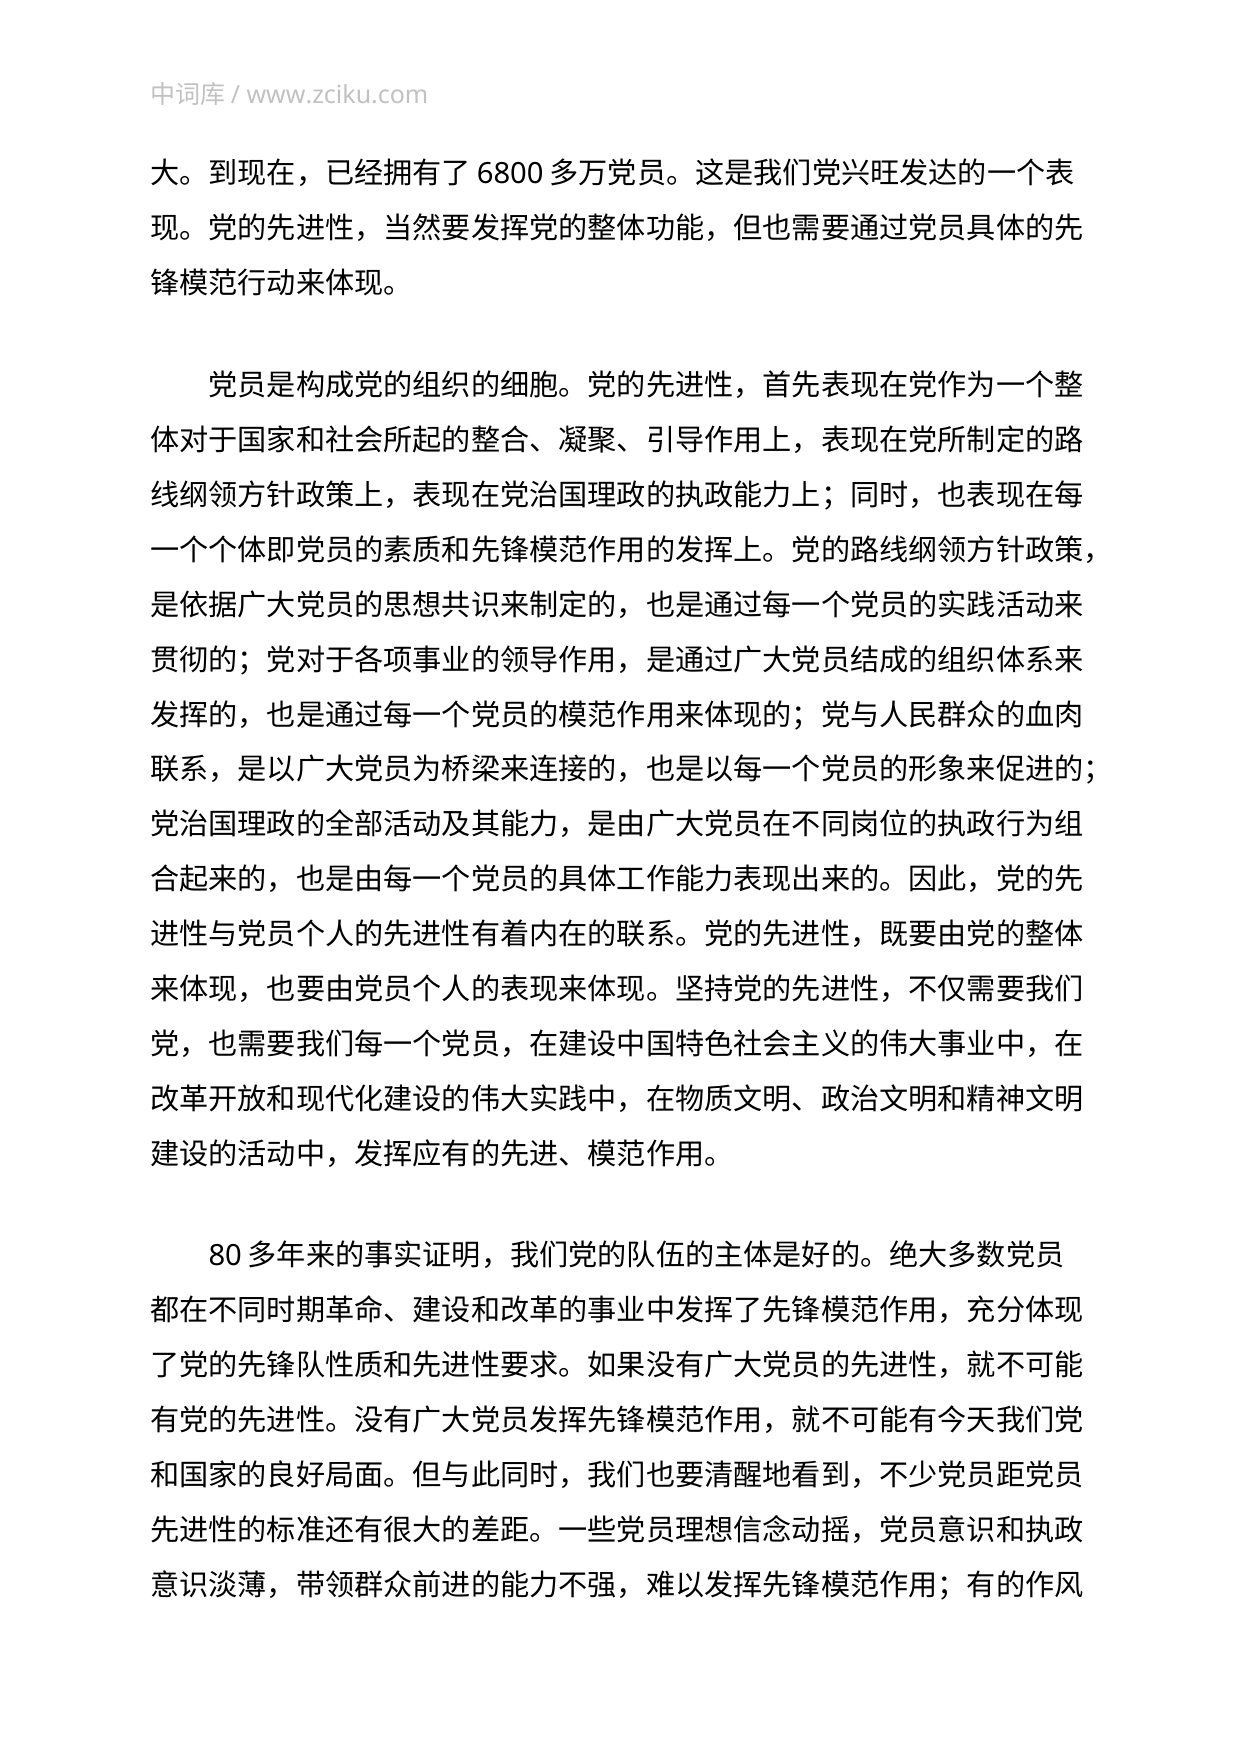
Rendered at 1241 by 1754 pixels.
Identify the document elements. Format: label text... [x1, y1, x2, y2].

text 党员是构成党的组织的细胞。党的先进性，首先表现在党作为一个整体对于国家和社会所起的整合、凝聚、引导作用上，表现在党所制定的路线纲领方针政策上，表现在党治国理政的执政能力上；同时，也表现在每一个个体即党员的素质和先锋模范作用的发挥上。党的路线纲领方针政策，是依据广大党员的思想共识来制定的，也是通过每一个党员的实践活动来贯彻的；党对于各项事业的领导作用，是通过广大党员结成的组织体系来发挥的，也是通过每一个党员的模范作用来体现的；党与人民群众的血肉联系，是以广大党员为桥梁来连接的，也是以每一个党员的形象来促进的；党治国理政的全部活动及其能力，是由广大党员在不同岗位的执政行为组合起来的，也是由每一个党员的具体工作能力表现出来的。因此，党的先进性与党员个人的先进性有着内在的联系。党的先进性，既要由党的整体来体现，也要由党员个人的表现来体现。坚持党的先进性，不仅需要我们党，也需要我们每一个党员，在建设中国特色社会主义的伟大事业中，在改革开放和现代化建设的伟大实践中，在物质文明、政治文明和精神文明建设的活动中，发挥应有的先进、模范作用。 [150, 362, 1090, 1172]
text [150, 1232, 1090, 1604]
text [150, 150, 1090, 302]
